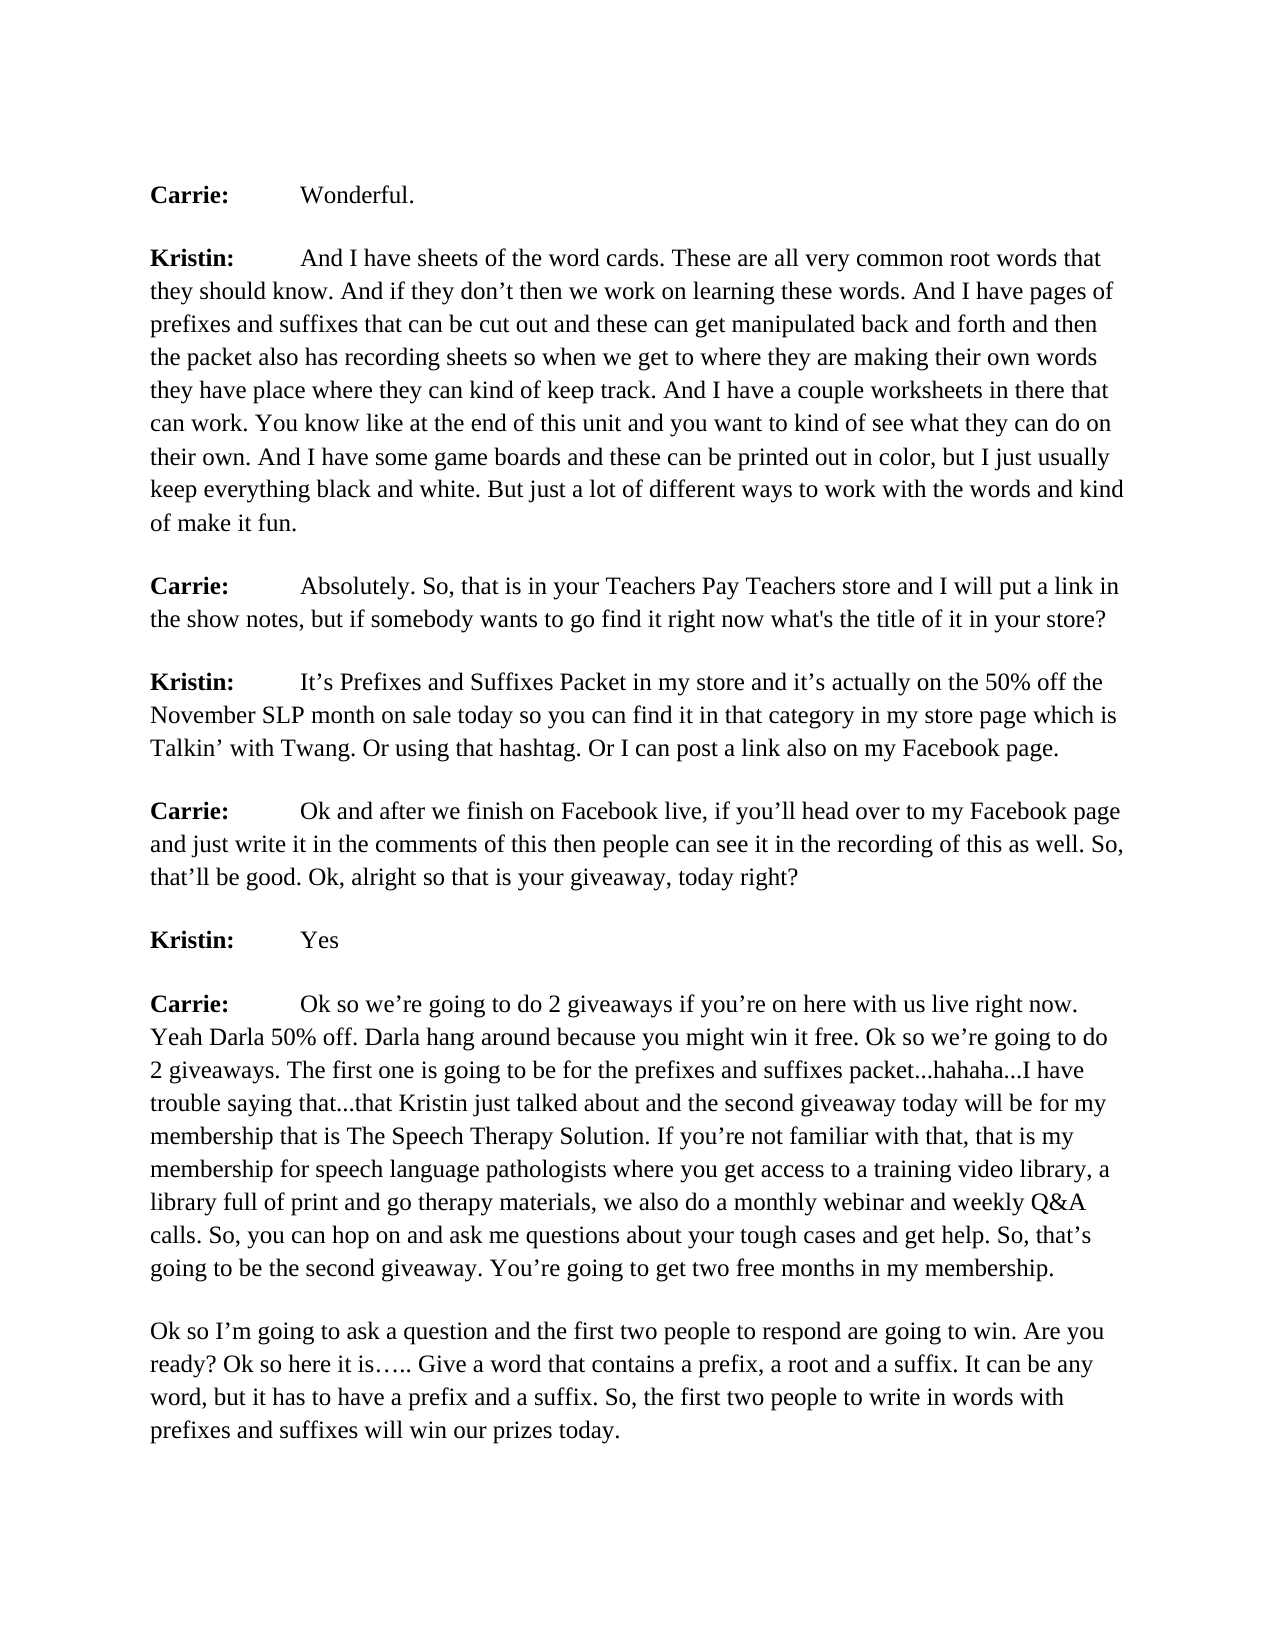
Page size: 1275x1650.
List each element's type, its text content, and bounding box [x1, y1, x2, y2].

text Carrie: Ok so we’re going to do 2 giveaways if you’re on here with us live right now. Yeah Darla 50% off. Darla hang around because you might win it free. Ok so we’re going to do 2 giveaways. The first one is going to be for the prefixes and suffixes packet...hahaha...I have trouble saying that...that Kristin just talked about and the second giveaway today will be for my membership that is The Speech Therapy Solution. If you’re not familiar with that, that is my membership for speech language pathologists where you get access to a training video library, a library full of print and go therapy materials, we also do a monthly webinar and weekly Q&A calls. So, you can hop on and ask me questions about your tough cases and get help. So, that’s going to be the second giveaway. You’re going to get two free months in my membership. [150, 989, 1125, 1282]
text Kristin: Yes [150, 926, 1125, 954]
text Kristin: And I have sheets of the word cards. These are all very common root words that they should know. And if they don’t then we work on learning these words. And I have pages of prefixes and suffixes that can be cut out and these can get manipulated back and forth and then the packet also has recording sheets so when we get to where they are making their own words they have place where they can kind of keep track. And I have a couple worksheets in there that can work. You know like at the end of this unit and you want to kind of see what they can do on their own. And I have some game boards and these can be printed out in color, but I just usually keep everything black and white. But just a lot of different ways to work with the words and kind of make it fun. [150, 243, 1125, 536]
text Ok so I’m going to ask a question and the first two people to respond are going to win. Are you ready? Ok so here it is….. Give a word that contains a prefix, a root and a suffix. It can be any word, but it has to have a prefix and a suffix. So, the first two people to write in words with prefixes and suffixes will win our prizes today. [150, 1316, 1125, 1444]
text Kristin: It’s Prefixes and Suffixes Packet in my store and it’s actually on the 50% off the November SLP month on sale today so you can find it in that category in my store page which is Talkin’ with Twang. Or using that hashtag. Or I can post a link also on my Facebook page. [150, 667, 1125, 762]
text Carrie: Wonderful. [150, 180, 1125, 209]
text Carrie: Ok and after we finish on Facebook live, if you’ll head over to my Facebook page and just write it in the comments of this then people can see it in the recording of this as well. So, that’ll be good. Ok, alright so that is your giveaway, today right? [150, 796, 1125, 891]
text Carrie: Absolutely. So, that is in your Teachers Pay Teachers store and I will put a link in the show notes, but if somebody wants to go find it right now what's the title of it in your store? [150, 571, 1125, 633]
